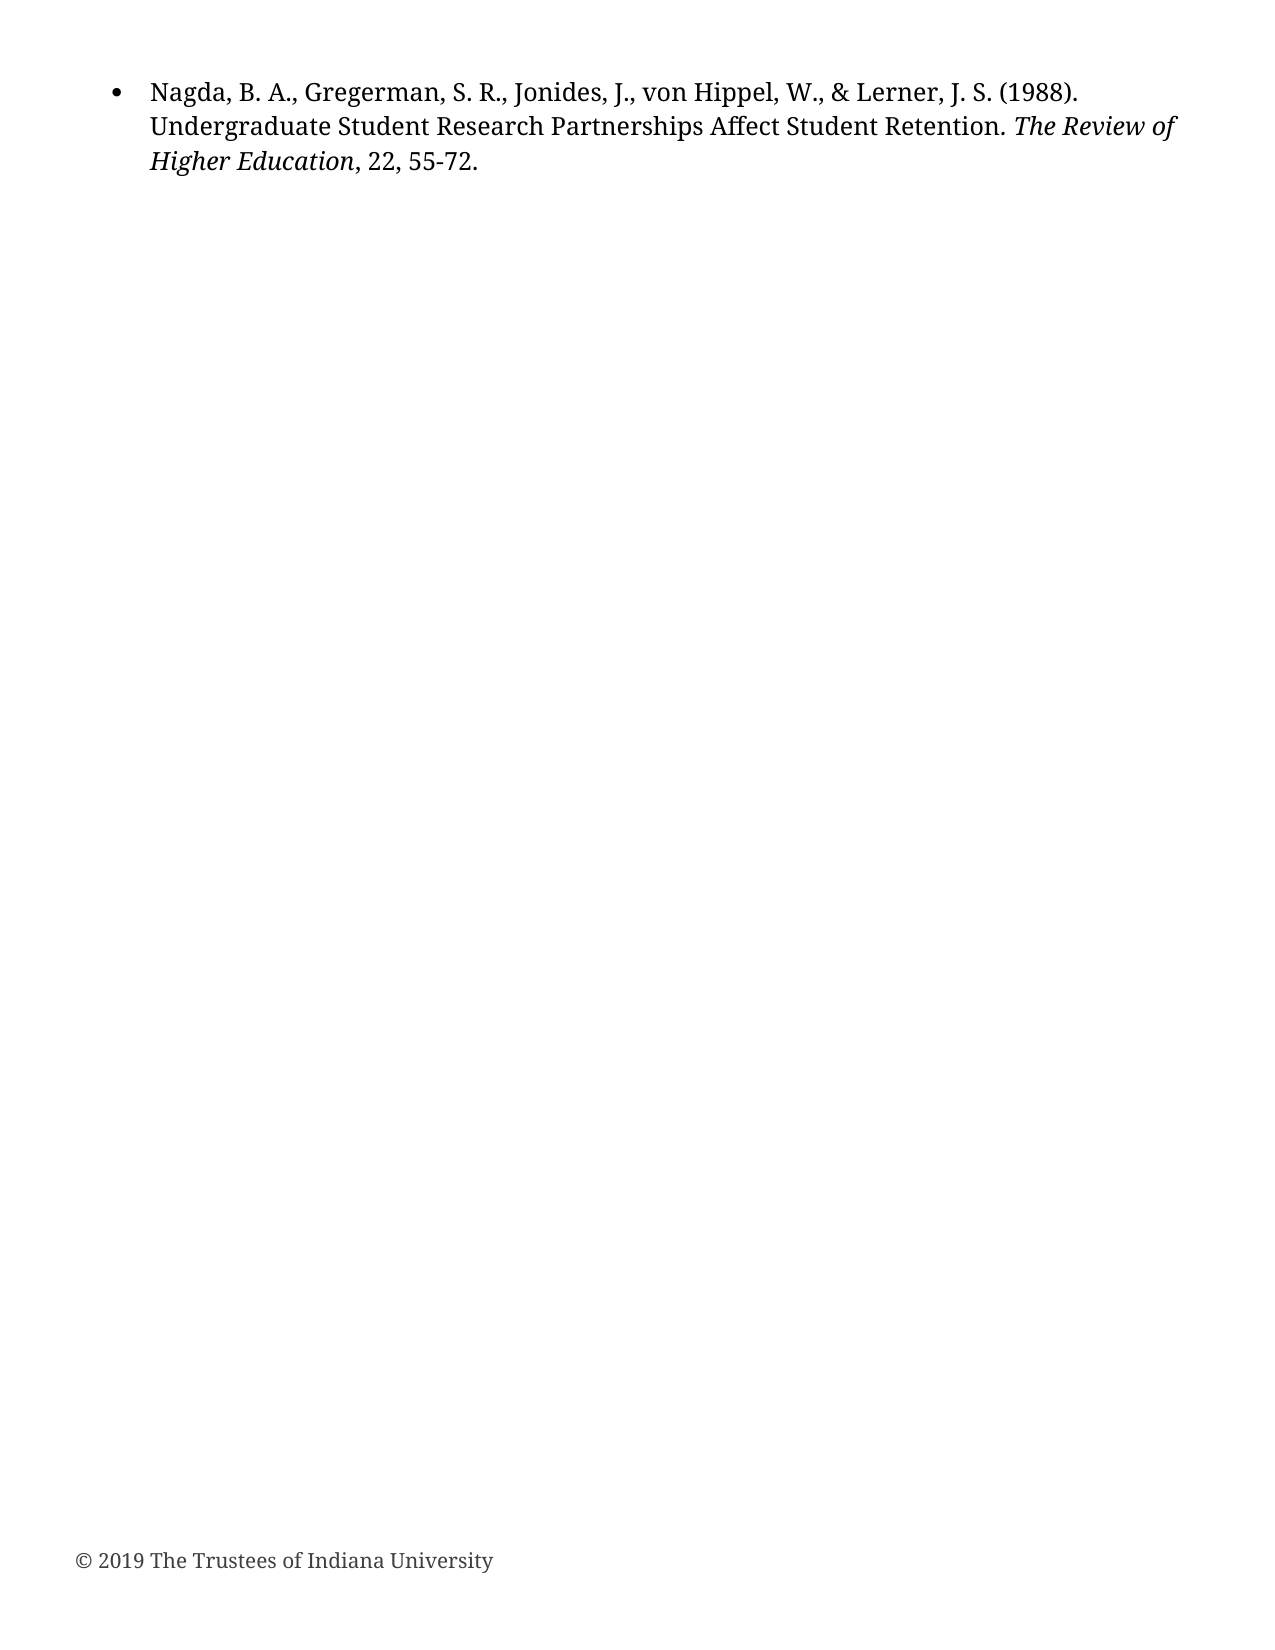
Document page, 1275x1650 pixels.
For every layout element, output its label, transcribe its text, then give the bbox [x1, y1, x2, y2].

list Nagda, B. A., Gregerman, S. R., Jonides, J., von Hippel, W., & Lerner, J. S. (1988). Undergraduate Student Research Partnerships Affect Student Retention. The Review of Higher Education, 22, 55-72. [112, 75, 1200, 177]
